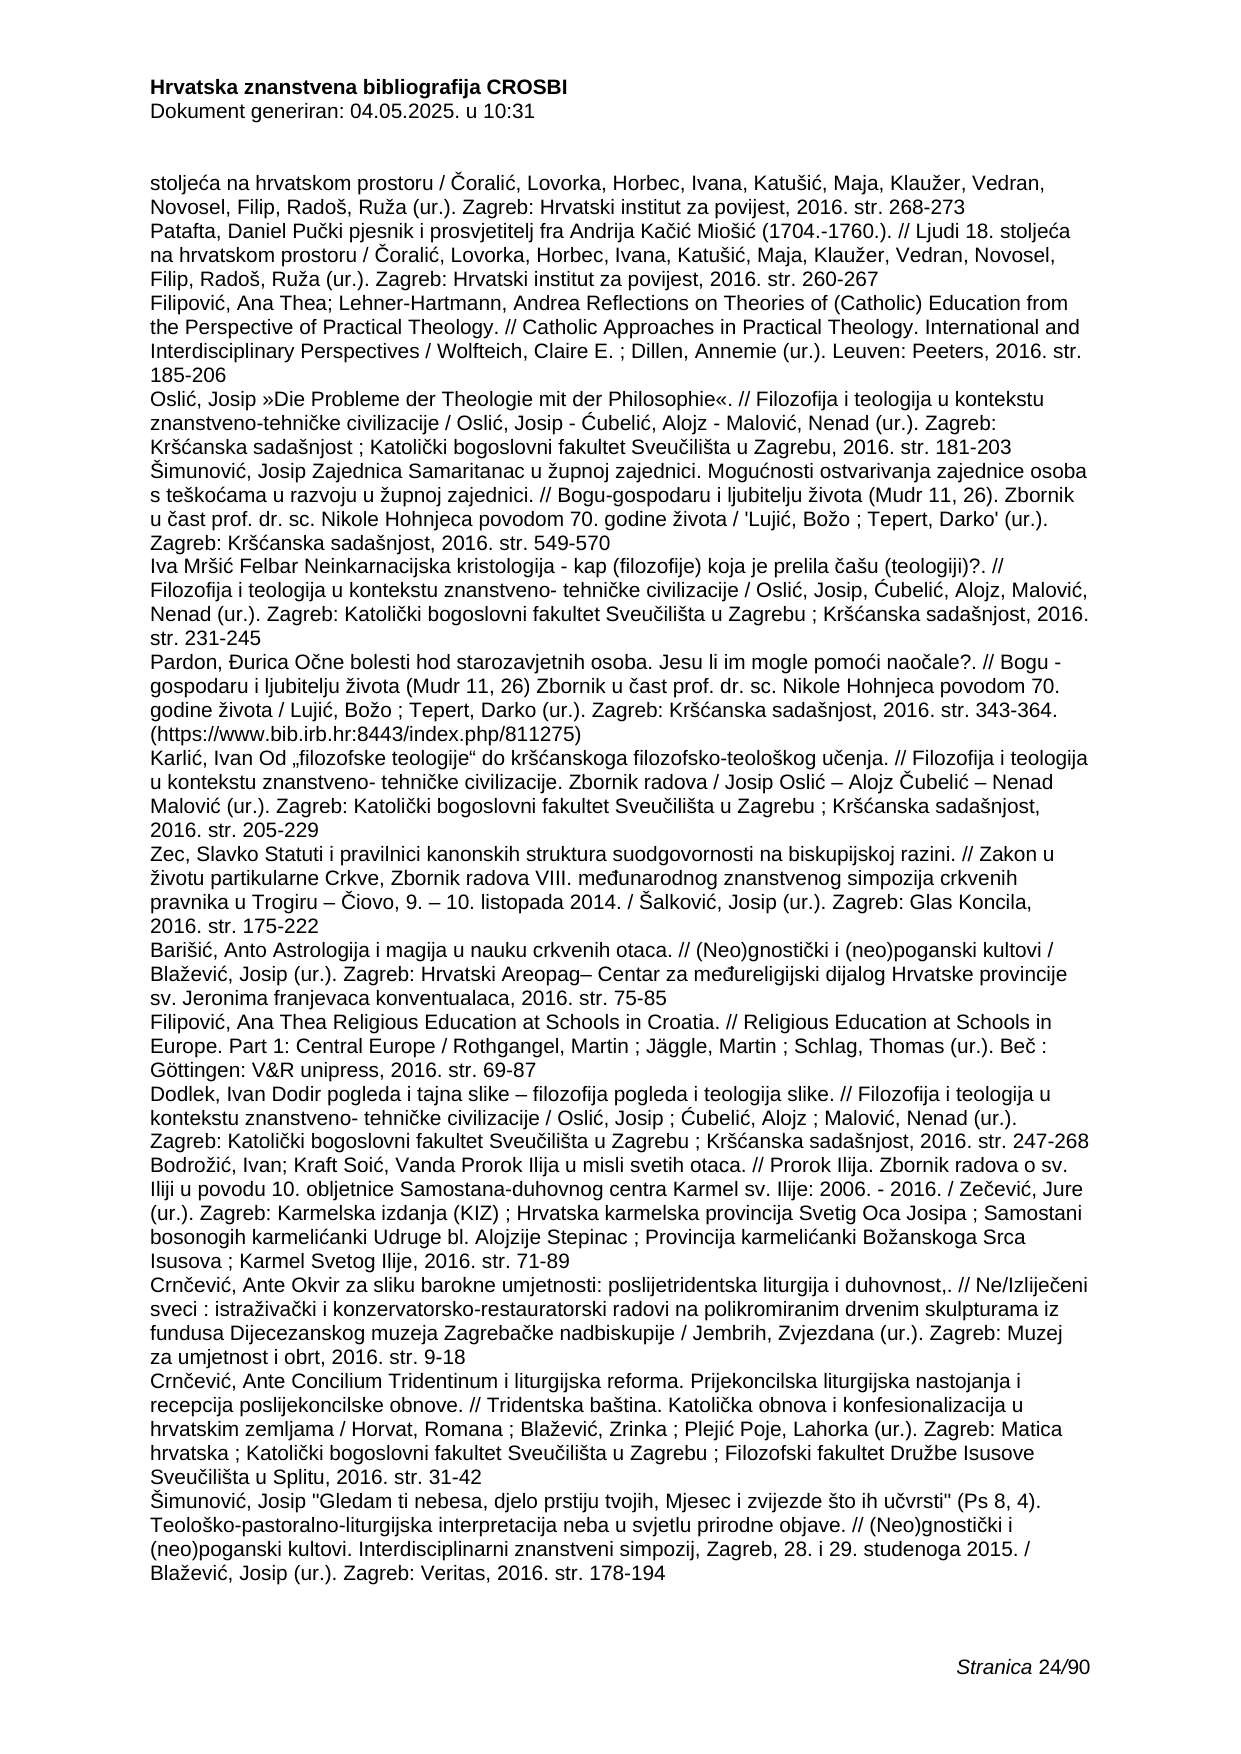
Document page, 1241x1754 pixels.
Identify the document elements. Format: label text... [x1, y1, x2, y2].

text Zec, Slavko [150, 842, 1090, 938]
text Iva Mršić Felbar [150, 554, 1090, 650]
text Pardon, Đurica [150, 650, 1090, 746]
text Patafta, Daniel [150, 219, 1090, 291]
text Šimunović, Josip [150, 1489, 1090, 1584]
text Karlić, Ivan [150, 746, 1090, 842]
text Crnčević, Ante [150, 1273, 1090, 1369]
text Crnčević, Ante [150, 1369, 1090, 1489]
text Barišić, Anto [150, 938, 1090, 1009]
text Šimunović, Josip [150, 458, 1090, 554]
text Patafta, Daniel [150, 171, 1090, 219]
text Oslić, Josip [150, 387, 1090, 458]
text Filipović, Ana Thea [150, 1009, 1090, 1081]
text Bodrožić, Ivan; Kraft Soić, Vanda [150, 1153, 1090, 1273]
text Filipović, Ana Thea; Lehner-Hartmann, Andrea [150, 291, 1090, 387]
text Dodlek, Ivan [150, 1081, 1090, 1153]
